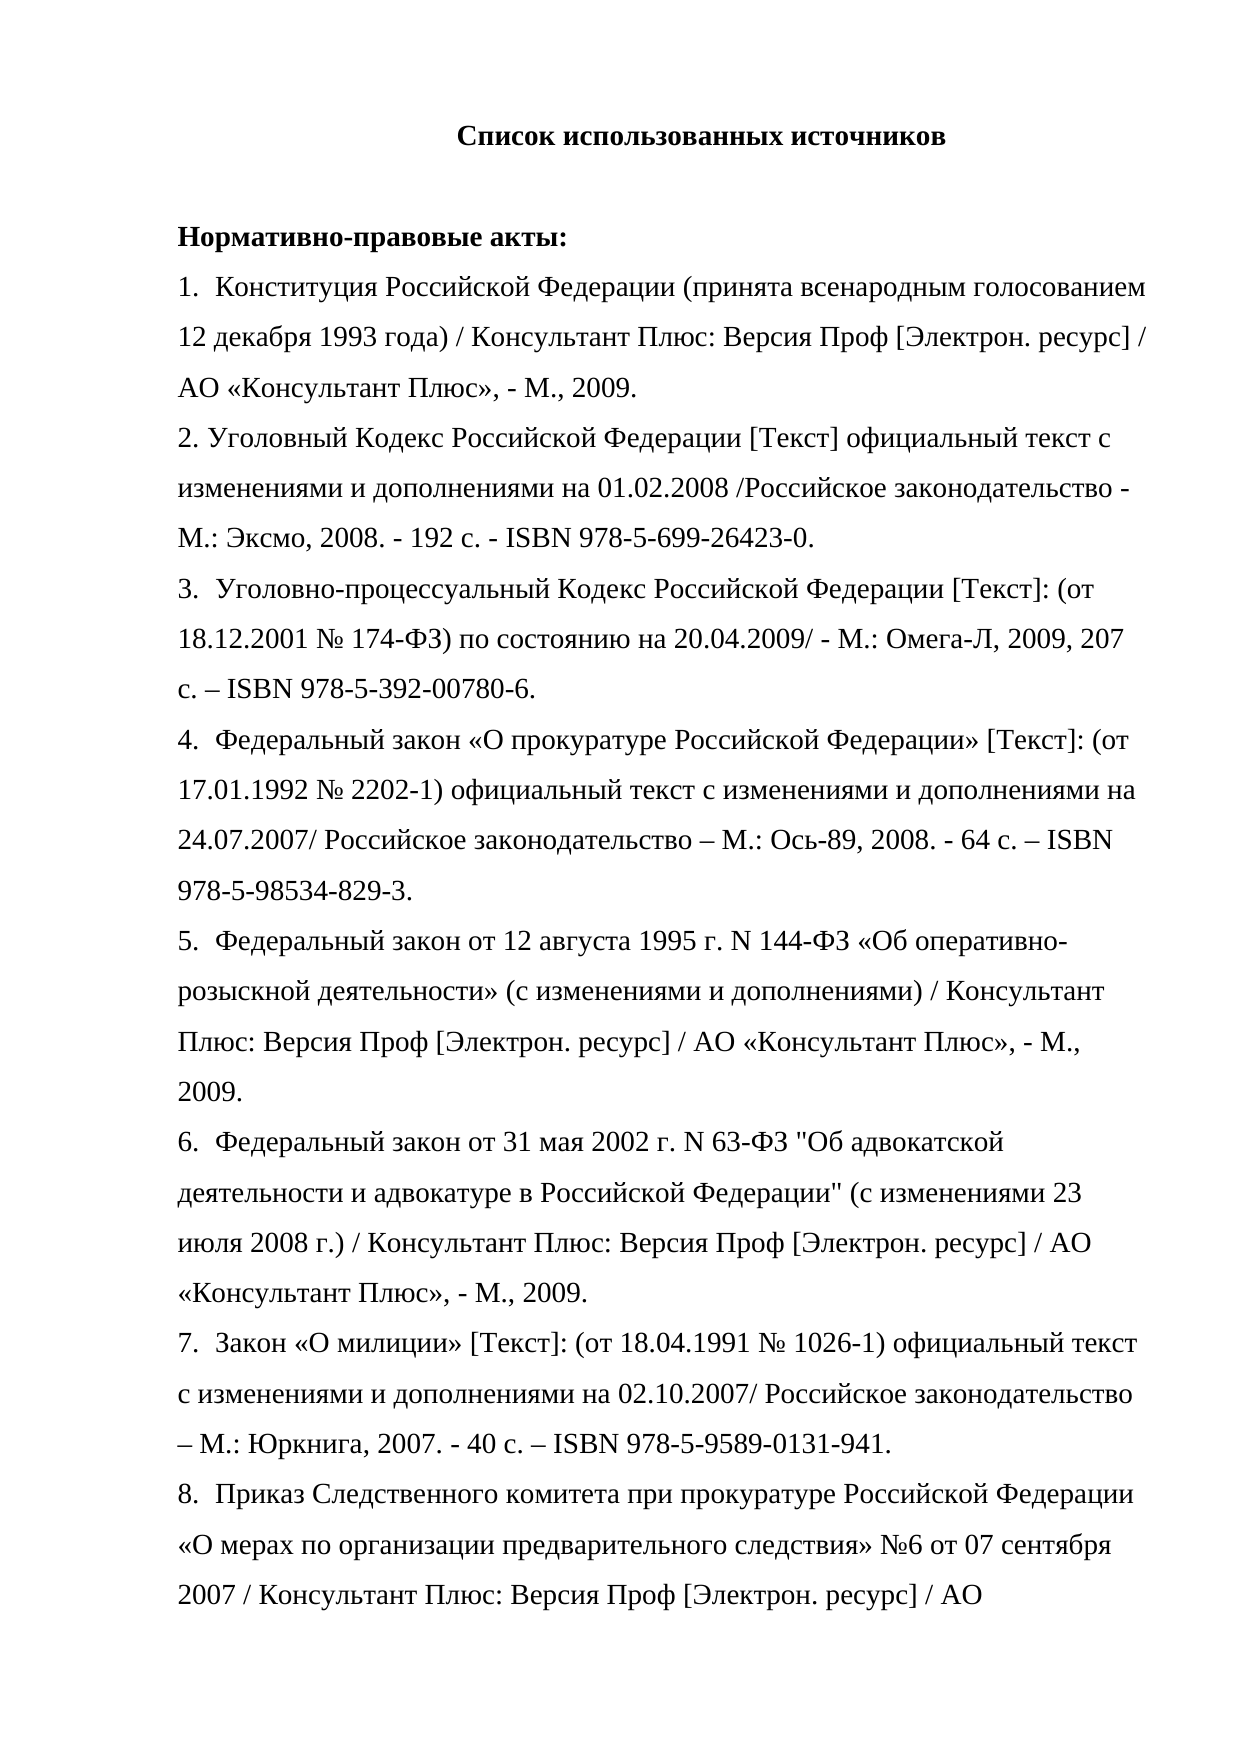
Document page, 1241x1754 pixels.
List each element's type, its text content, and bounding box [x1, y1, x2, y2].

list Федеральный закон от 12 августа . N 144-ФЗ «Об оперативно-розыскной деятельности» (с изменениями и дополнениями) / Консультант Плюс: Версия Проф [Электрон. ресурс] / АО «Консультант Плюс», - М., 2009. [177, 923, 1152, 1108]
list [177, 1477, 1152, 1611]
list Федеральный закон от 31 мая . N 63-ФЗ "Об адвокатской деятельности и адвокатуре в Российской Федерации" (с изменениями 23 июля .) / Консультант Плюс: Версия Проф [Электрон. ресурс] / АО «Консультант Плюс», - М., 2009. [177, 1124, 1152, 1309]
text Нормативно-правовые акты: [177, 219, 1152, 252]
list Федеральный закон «О прокуратуре Российской Федерации» [Текст]: (от 17.01.1992 № 2202-1) официальный текст с изменениями и дополнениями на 24.07.2007/ Российское законодательство – М.: Ось-89, 2008. - 64 с. – ISBN 978-5-98534-829-3. [177, 722, 1152, 906]
list Конституция Российской Федерации (принята всенародным голосованием 12 декабря 1993 года) / Консультант Плюс: Версия Проф [Электрон. ресурс] / АО «Консультант Плюс», - М., 2009. [177, 269, 1152, 403]
list Уголовный Кодекс Российской Федерации [Текст] официальный текст с изменениями и дополнениями на 01.02.2008 /Российское законодательство - М.: Эксмо, 2008. - 192 с. - ISBN 978-5-699-26423-0. [177, 420, 1152, 554]
list Уголовно-процессуальный Кодекс Российской Федерации [Текст]: (от 18.12.2001 № 174-ФЗ) по состоянию на 20.04.2009/ - М.: Омега-Л, 2009, 207 с. – ISBN 978-5-392-00780-6. [177, 571, 1152, 705]
list Закон «О милиции» [Текст]: (от 18.04.1991 № 1026-1) официальный текст с изменениями и дополнениями на 02.10.2007/ Российское законодательство – М.: Юркнига, 2007. - 40 с. – ISBN 978-5-9589-0131-941. [177, 1326, 1152, 1460]
text Список использованных источников [177, 118, 1152, 152]
